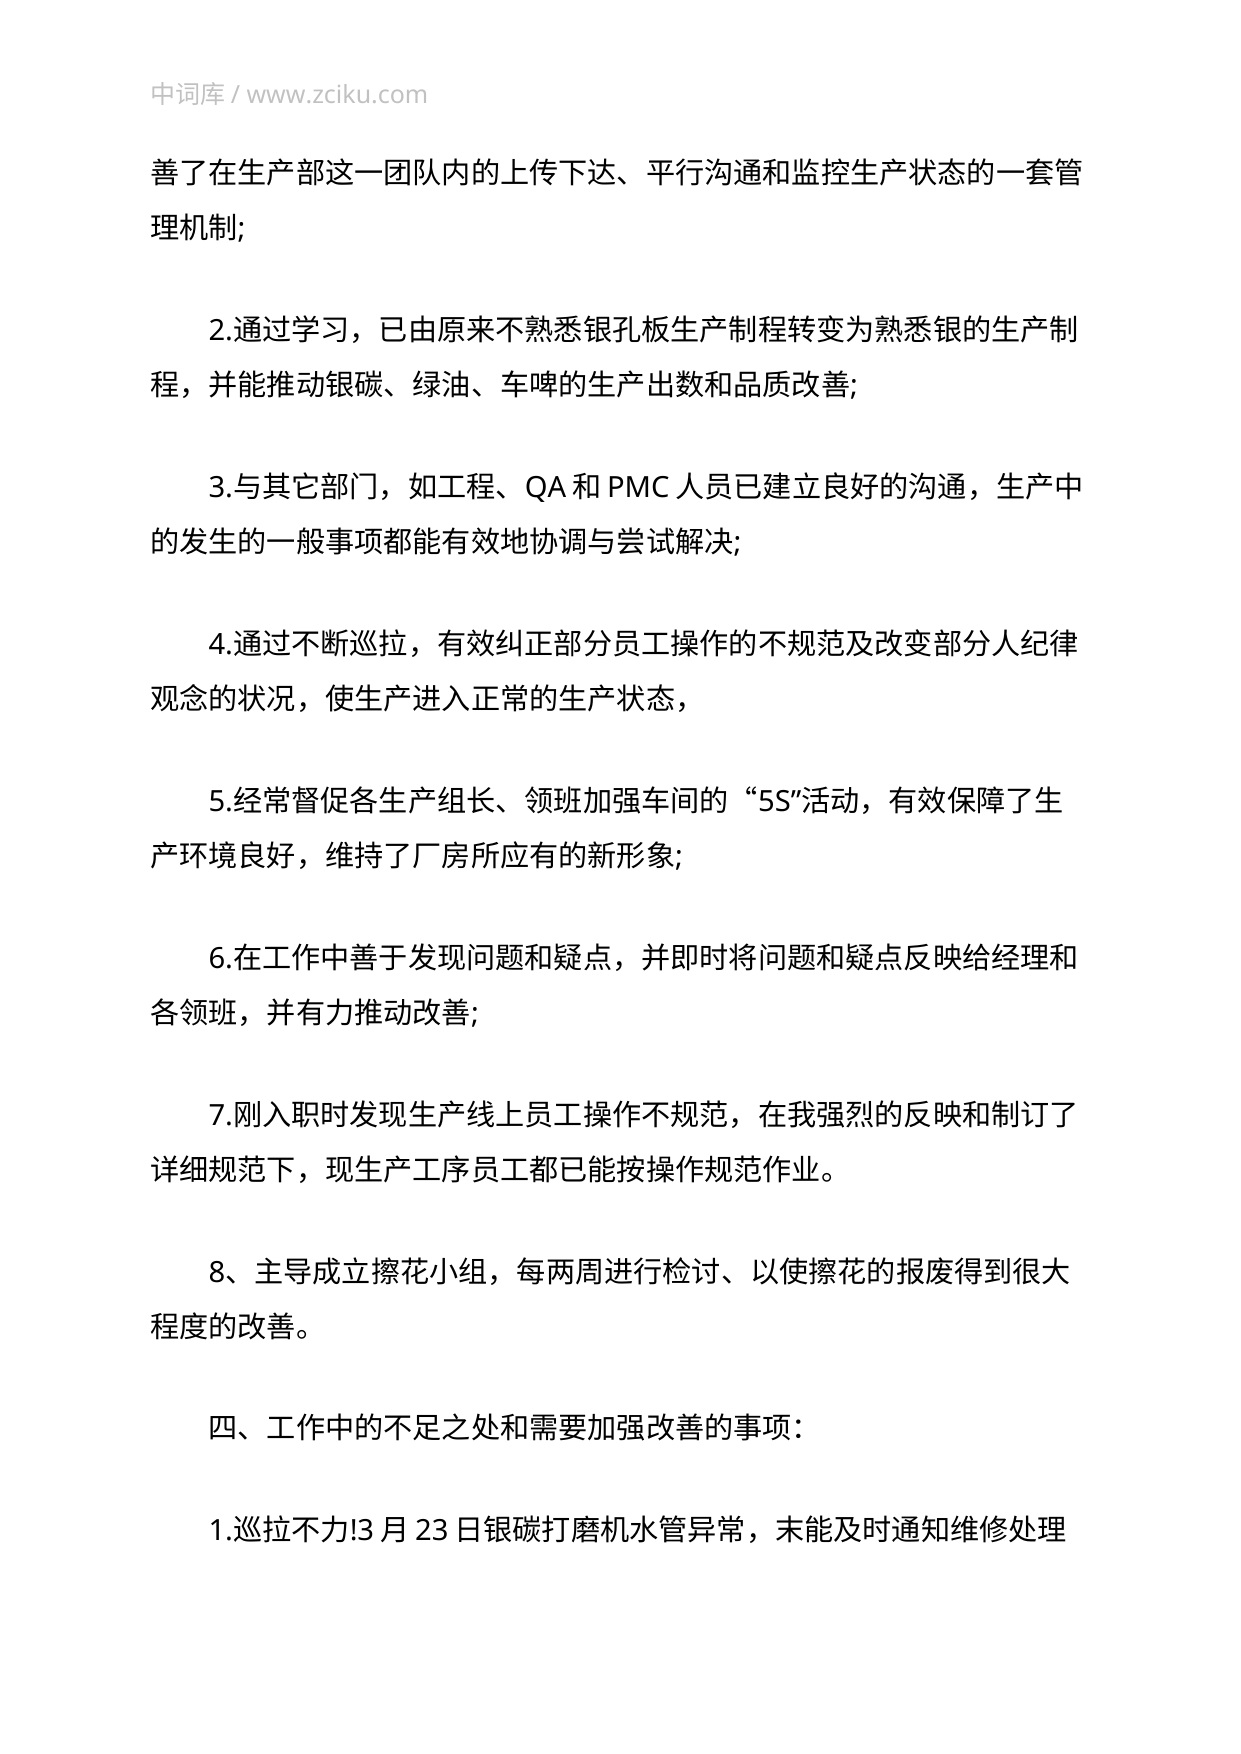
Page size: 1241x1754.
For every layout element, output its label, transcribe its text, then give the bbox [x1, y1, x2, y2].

text 4.通过不断巡拉，有效纠正部分员工操作的不规范及改变部分人纪律观念的状况，使生产进入正常的生产状态， [150, 621, 1090, 718]
text 5.经常督促各生产组长、领班加强车间的“5S”活动，有效保障了生产环境良好，维持了厂房所应有的新形象; [150, 778, 1090, 875]
text 2.通过学习，已由原来不熟悉银孔板生产制程转变为熟悉银的生产制程，并能推动银碳、绿油、车啤的生产出数和品质改善; [150, 307, 1090, 404]
text 8、主导成立擦花小组，每两周进行检讨、以使擦花的报废得到很大程度的改善。 [150, 1248, 1090, 1346]
text 四、工作中的不足之处和需要加强改善的事项： [150, 1405, 1090, 1447]
text 3.与其它部门，如工程、QA和PMC人员已建立良好的沟通，生产中的发生的一般事项都能有效地协调与尝试解决; [150, 464, 1090, 561]
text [150, 150, 1090, 247]
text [150, 1507, 1090, 1549]
text 6.在工作中善于发现问题和疑点，并即时将问题和疑点反映给经理和各领班，并有力推动改善; [150, 934, 1090, 1032]
text 7.刚入职时发现生产线上员工操作不规范，在我强烈的反映和制订了详细规范下，现生产工序员工都已能按操作规范作业。 [150, 1092, 1090, 1189]
